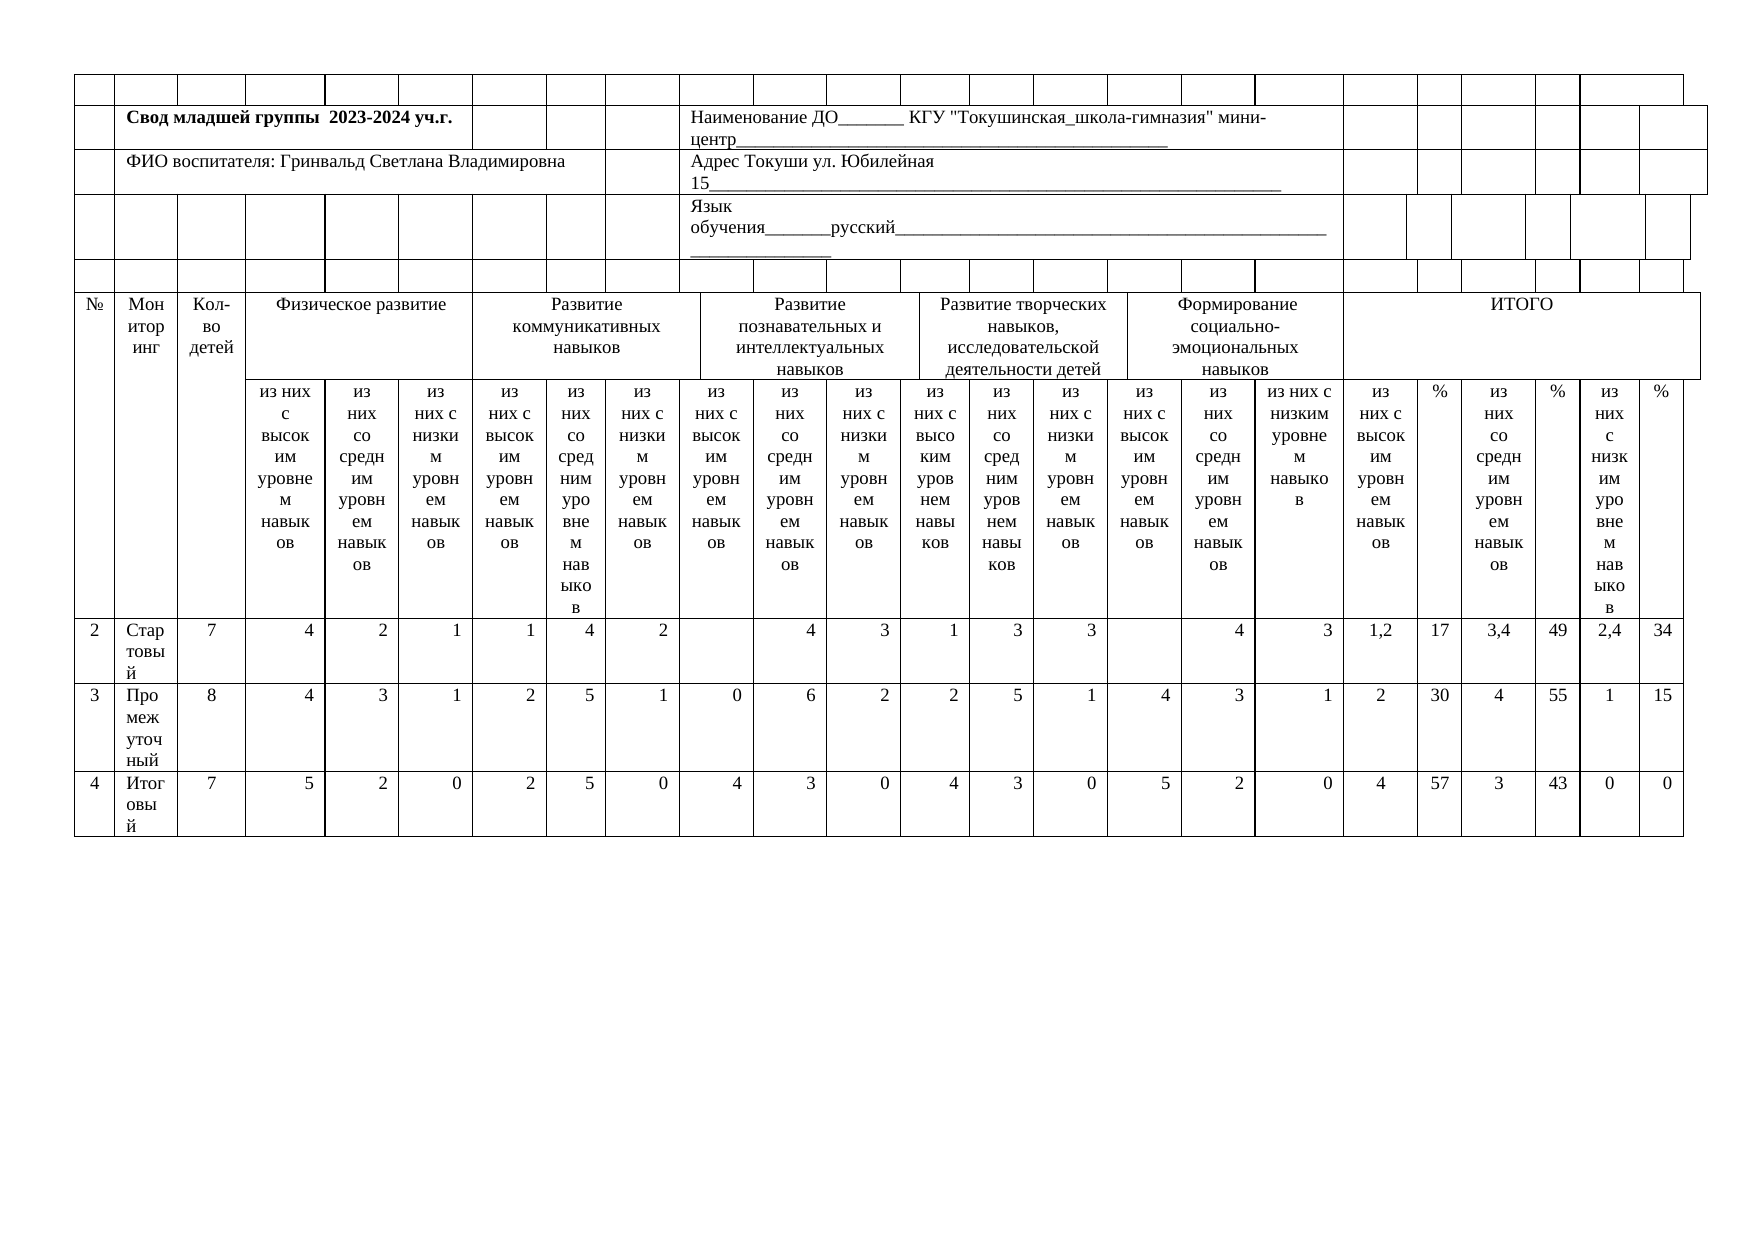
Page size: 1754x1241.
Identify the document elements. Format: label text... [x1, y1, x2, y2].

table_cell % [1640, 380, 1683, 617]
table_cell из них с высоким уровнем навыков [901, 380, 969, 617]
table_cell [1581, 150, 1639, 193]
table_cell [1462, 106, 1535, 149]
table_header [115, 75, 177, 105]
table_cell из них с низким уровнем навыков [399, 380, 472, 617]
table_header [178, 75, 245, 105]
table_cell [399, 195, 472, 259]
table_cell 2 [901, 684, 969, 771]
table_cell [1571, 195, 1645, 259]
table_cell [680, 260, 753, 292]
table_cell [1344, 150, 1417, 193]
table_cell из них с высоким уровнем навыков [1344, 380, 1417, 617]
table_cell [606, 150, 679, 193]
table_cell 2 [827, 684, 900, 771]
table_cell [547, 106, 605, 149]
table_cell 3 [1256, 619, 1343, 683]
table_header [1581, 75, 1683, 105]
table_cell 3 [1462, 772, 1535, 836]
table_cell 4 [246, 619, 324, 683]
table_cell [1640, 106, 1707, 149]
table_header [1344, 75, 1417, 105]
table_cell [754, 260, 826, 292]
table_cell [1581, 106, 1639, 149]
table_cell 1 [606, 684, 679, 771]
table_cell 4 [680, 772, 753, 836]
table_cell 1 [399, 684, 472, 771]
table_cell 3 [827, 619, 900, 683]
table_header [827, 75, 900, 105]
table_header [75, 75, 114, 105]
table_header [326, 75, 398, 105]
table_cell 7 [178, 619, 245, 683]
table_header [1418, 75, 1461, 105]
table_cell 0 [399, 772, 472, 836]
table_cell [1108, 260, 1181, 292]
table_header [754, 75, 826, 105]
table_cell 0 [1256, 772, 1343, 836]
table_cell Наименование ДО_______ КГУ "Токушинская_школа-гимназия" мини-центр______________________________________________ [680, 106, 1343, 149]
table_cell 0 [1034, 772, 1107, 836]
table_cell 3 [970, 772, 1033, 836]
table_cell Стартовый [115, 619, 177, 683]
table_cell [1526, 195, 1570, 259]
table_cell 1 [399, 619, 472, 683]
table_cell 4 [1344, 772, 1417, 836]
table_cell 1,2 [1344, 619, 1417, 683]
table_cell из них с высоким уровнем навыков [680, 380, 753, 617]
table_cell 7 [178, 772, 245, 836]
table_cell [547, 195, 605, 259]
table_cell 17 [1418, 619, 1461, 683]
table_cell из них со средним уровнем навыков [970, 380, 1033, 617]
table_cell [75, 106, 114, 149]
table_cell [1034, 260, 1107, 292]
table_cell 4 [1108, 684, 1181, 771]
table_cell 3 [1034, 619, 1107, 683]
table_header [1462, 75, 1535, 105]
table_cell % [1536, 380, 1579, 617]
table_cell [547, 260, 605, 292]
table_cell 3 [970, 619, 1033, 683]
table_cell [1344, 195, 1406, 259]
table_cell 2 [606, 619, 679, 683]
table_cell 55 [1536, 684, 1579, 771]
table_cell [1418, 150, 1461, 193]
table_cell % [1418, 380, 1461, 617]
table_cell [606, 195, 679, 259]
table_cell 3 [75, 684, 114, 771]
table_cell 34 [1640, 619, 1683, 683]
table_cell из них со средним уровнем навыков [326, 380, 398, 617]
table_cell № [75, 293, 114, 617]
table_cell ИТОГО [1344, 293, 1700, 379]
table_cell 1 [901, 619, 969, 683]
table_cell 3 [326, 684, 398, 771]
table_cell [1344, 260, 1417, 292]
table_cell Адрес Токуши ул. Юбилейная 15_____________________________________________________________ [680, 150, 1343, 193]
table_cell из них с высоким уровнем навыков [473, 380, 546, 617]
table_cell [1581, 260, 1639, 292]
table_cell 1 [1034, 684, 1107, 771]
table_cell 4 [246, 684, 324, 771]
table_header [970, 75, 1033, 105]
table_cell [1646, 195, 1690, 259]
table_cell ФИО воспитателя: Гринвальд Светлана Владимировна [115, 150, 605, 193]
table_cell [1108, 619, 1181, 683]
table_header [399, 75, 472, 105]
table_cell 5 [1108, 772, 1181, 836]
table_cell [680, 619, 753, 683]
table_cell Развитие коммуникативных навыков [473, 293, 700, 379]
table_cell 4 [75, 772, 114, 836]
table_cell 15 [1640, 684, 1683, 771]
table_cell [178, 195, 245, 259]
table_cell [1256, 260, 1343, 292]
table_cell [1462, 150, 1535, 193]
table_header [246, 75, 324, 105]
table_cell 2 [473, 772, 546, 836]
table_cell 5 [547, 772, 605, 836]
table_header [1108, 75, 1181, 105]
table_cell 2 [473, 684, 546, 771]
table_cell 4 [754, 619, 826, 683]
table_cell Промежуточный [115, 684, 177, 771]
table_cell [970, 260, 1033, 292]
table_cell 43 [1536, 772, 1579, 836]
table_cell 8 [178, 684, 245, 771]
table_cell из них с низким уровнем навыков [1256, 380, 1343, 617]
table_cell Развитие творческих навыков, исследовательской деятельности детей [920, 293, 1127, 379]
table_cell [1536, 150, 1579, 193]
table_header [547, 75, 605, 105]
table_cell 57 [1418, 772, 1461, 836]
table_header [1182, 75, 1254, 105]
table_cell [115, 195, 177, 259]
table_cell [473, 260, 546, 292]
table_header [473, 75, 546, 105]
table_cell [1182, 260, 1254, 292]
table_cell из них со средним уровнем навыков [1462, 380, 1535, 617]
table_cell из них с низким уровнем навыков [606, 380, 679, 617]
table_cell 3,4 [1462, 619, 1535, 683]
table_cell [326, 195, 398, 259]
table_cell 5 [246, 772, 324, 836]
table_cell [246, 195, 324, 259]
table_cell [399, 260, 472, 292]
table_cell 0 [680, 684, 753, 771]
table_cell [75, 195, 114, 259]
table_cell [1640, 260, 1683, 292]
table_header [606, 75, 679, 105]
table_cell 4 [1462, 684, 1535, 771]
table_header [1536, 75, 1579, 105]
table_cell [1418, 260, 1461, 292]
table_cell [1640, 150, 1707, 193]
table_cell Язык обучения_______русский_____________________________________________________________ [680, 195, 1343, 259]
table_cell [1344, 106, 1417, 149]
table_cell [75, 260, 114, 292]
table_cell 2 [326, 619, 398, 683]
table_cell 0 [827, 772, 900, 836]
table_cell [901, 260, 969, 292]
table_cell из них с низким уровнем навыков [1034, 380, 1107, 617]
table_cell 2 [75, 619, 114, 683]
table_header [680, 75, 753, 105]
table_cell Мониторинг [115, 293, 177, 617]
table_cell 5 [970, 684, 1033, 771]
table_cell Кол-во детей [178, 293, 245, 617]
table_cell [246, 260, 324, 292]
table_cell 6 [754, 684, 826, 771]
table_cell 30 [1418, 684, 1461, 771]
table_header [1034, 75, 1107, 105]
table_cell из них с высоким уровнем навыков [246, 380, 324, 617]
table_cell [1536, 106, 1579, 149]
table_cell 0 [1640, 772, 1683, 836]
table_cell [473, 195, 546, 259]
table_cell 2 [1344, 684, 1417, 771]
table_cell [326, 260, 398, 292]
table_cell [1407, 195, 1451, 259]
table_cell 4 [901, 772, 969, 836]
table_cell 5 [547, 684, 605, 771]
table_cell 2 [326, 772, 398, 836]
table_cell [827, 260, 900, 292]
table_cell 1 [1581, 684, 1639, 771]
table_cell 0 [1581, 772, 1639, 836]
table_cell [1462, 260, 1535, 292]
table_cell 1 [1256, 684, 1343, 771]
table_cell [473, 106, 546, 149]
table_cell [75, 150, 114, 193]
table_cell 3 [1182, 684, 1254, 771]
table_cell из них с низким уровнем навыков [1581, 380, 1639, 617]
table_header [1256, 75, 1343, 105]
table_cell [606, 260, 679, 292]
table_cell [1536, 260, 1579, 292]
table_cell Итоговый [115, 772, 177, 836]
table_cell 0 [606, 772, 679, 836]
table_cell Формирование социально-эмоциональных навыков [1128, 293, 1343, 379]
table_cell Развитие познавательных и интеллектуальных навыков [701, 293, 919, 379]
table_cell из них с низким уровнем навыков [827, 380, 900, 617]
table_cell из них со средним уровнем навыков [1182, 380, 1254, 617]
table_cell из них со средним уровнем навыков [547, 380, 605, 617]
table_cell 3 [754, 772, 826, 836]
table_cell 1 [473, 619, 546, 683]
table_cell [115, 260, 177, 292]
table_cell 4 [547, 619, 605, 683]
table_cell 2 [1182, 772, 1254, 836]
table_cell Свод младшей группы 2023-2024 уч.г. [115, 106, 472, 149]
table_cell из них с высоким уровнем навыков [1108, 380, 1181, 617]
table_cell 49 [1536, 619, 1579, 683]
table_cell из них со средним уровнем навыков [754, 380, 826, 617]
table_cell Физическое развитие [246, 293, 472, 379]
table_cell [1452, 195, 1525, 259]
table_header [901, 75, 969, 105]
table_cell 4 [1182, 619, 1254, 683]
table_cell [1418, 106, 1461, 149]
table_cell 2,4 [1581, 619, 1639, 683]
table_cell [178, 260, 245, 292]
table_cell [606, 106, 679, 149]
